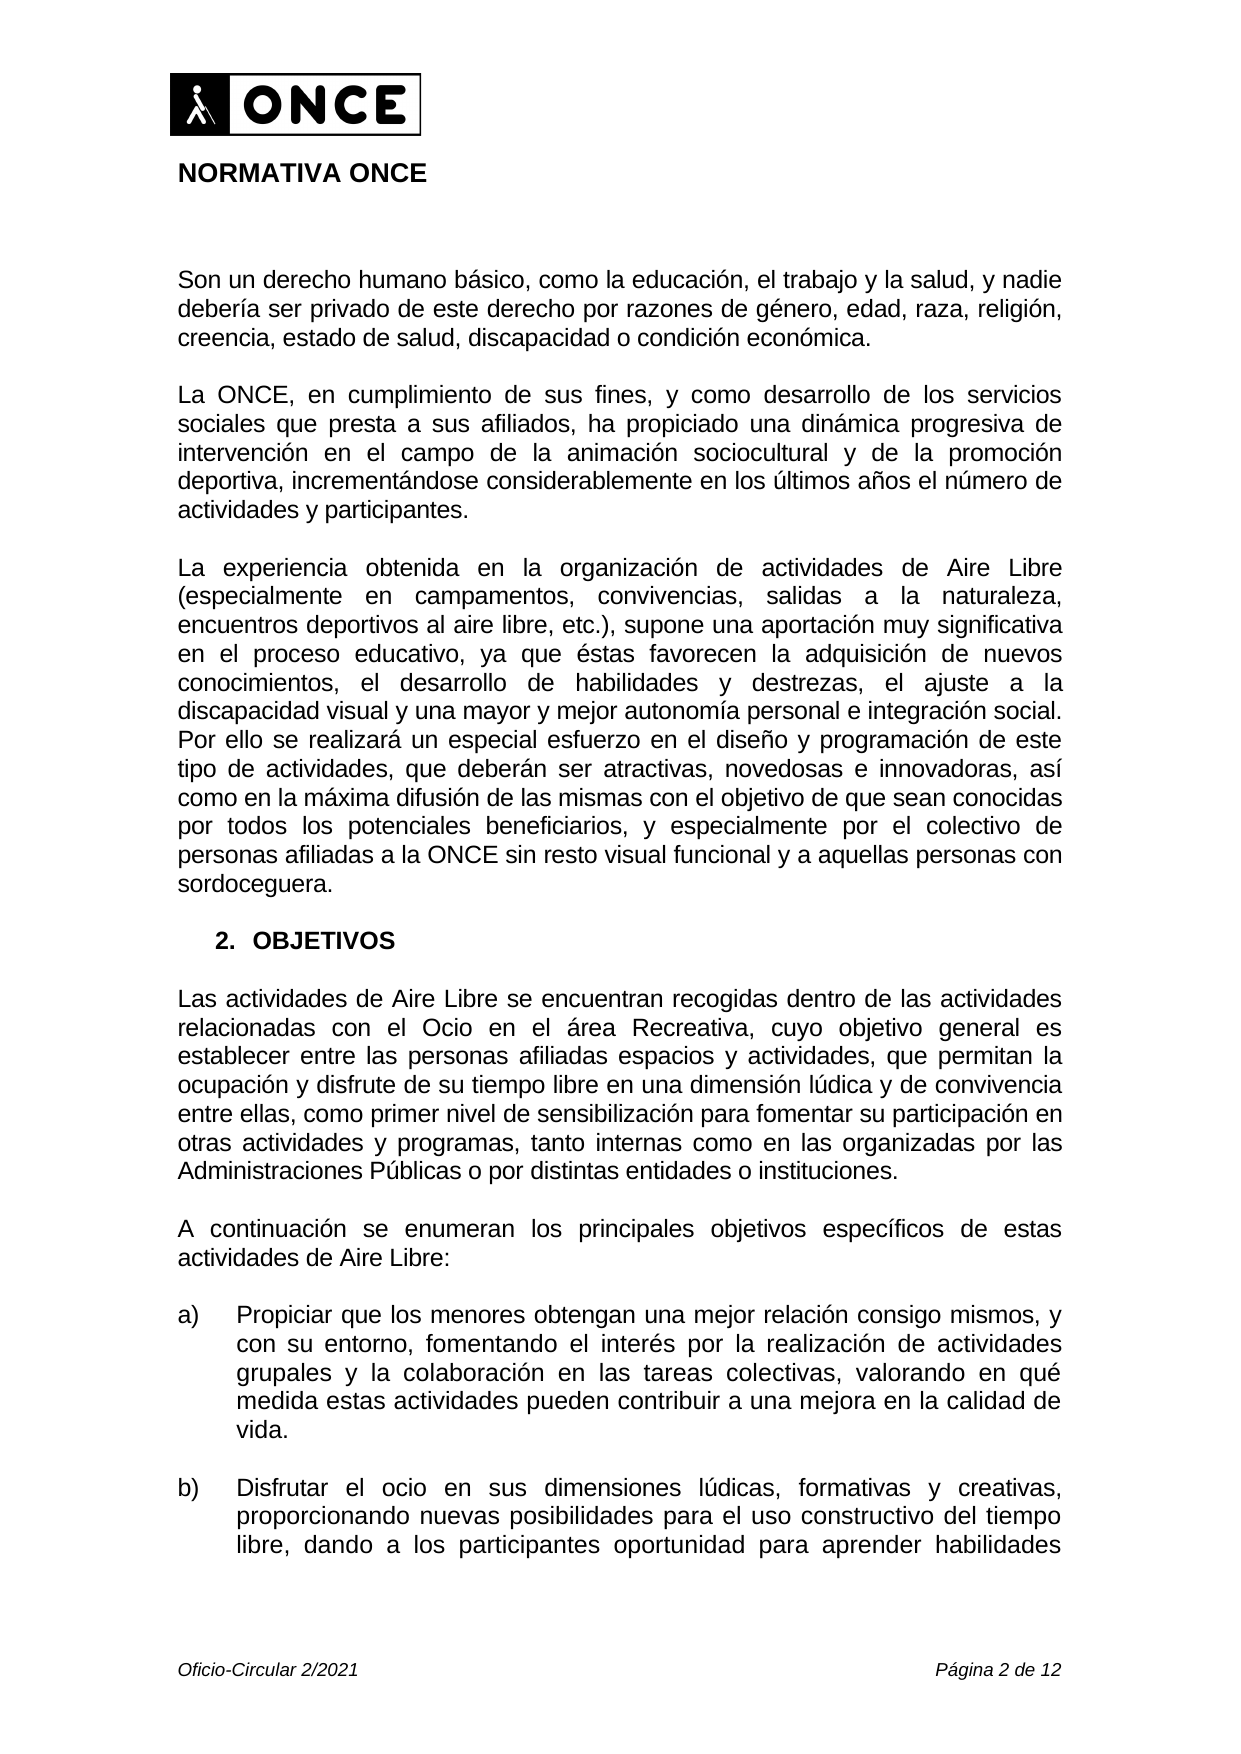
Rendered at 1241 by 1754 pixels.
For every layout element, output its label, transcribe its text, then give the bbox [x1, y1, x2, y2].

text La experiencia obtenida en la organización de actividades de Aire Libre (especialmente en campamentos, convivencias, salidas a la naturaleza, encuentros deportivos al aire libre, etc.), supone una aportación muy significativa en el proceso educativo, ya que éstas favorecen la adquisición de nuevos conocimientos, el desarrollo de habilidades y destrezas, el ajuste a la discapacidad visual y una mayor y mejor autonomía personal e integración social. Por ello se realizará un especial esfuerzo en el diseño y programación de este tipo de actividades, que deberán ser atractivas, novedosas e innovadoras, así como en la máxima difusión de las mismas con el objetivo de que sean conocidas por todos los potenciales beneficiarios, y especialmente por el colectivo de personas afiliadas a la ONCE sin resto visual funcional y a aquellas personas con sordoceguera. [177, 552, 1063, 897]
text A continuación se enumeran los principales objetivos específicos de estas actividades de Aire Libre: [177, 1214, 1063, 1271]
list Propiciar que los menores obtengan una mejor relación consigo mismos, y con su entorno, fomentando el interés por la realización de actividades grupales y la colaboración en las tareas colectivas, valorando en qué medida estas actividades pueden contribuir a una mejora en la calidad de vida. [177, 1300, 1063, 1444]
text La ONCE, en cumplimiento de sus fines, y como desarrollo de los servicios sociales que presta a sus afiliados, ha propiciado una dinámica progresiva de intervención en el campo de la animación sociocultural y de la promoción deportiva, incrementándose considerablemente en los últimos años el número de actividades y participantes. [177, 380, 1063, 524]
text Son un derecho humano básico, como la educación, el trabajo y la salud, y nadie debería ser privado de este derecho por razones de género, edad, raza, religión, creencia, estado de salud, discapacidad o condición económica. [177, 265, 1063, 351]
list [177, 1472, 1063, 1559]
subtitle OBJETIVOS [215, 926, 1063, 955]
text Las actividades de Aire Libre se encuentran recogidas dentro de las actividades relacionadas con el Ocio en el área Recreativa, cuyo objetivo general es establecer entre las personas afiliadas espacios y actividades, que permitan la ocupación y disfrute de su tiempo libre en una dimensión lúdica y de convivencia entre ellas, como primer nivel de sensibilización para fomentar su participación en otras actividades y programas, tanto internas como en las organizadas por las Administraciones Públicas o por distintas entidades o instituciones. [177, 984, 1063, 1185]
picture [170, 73, 422, 136]
